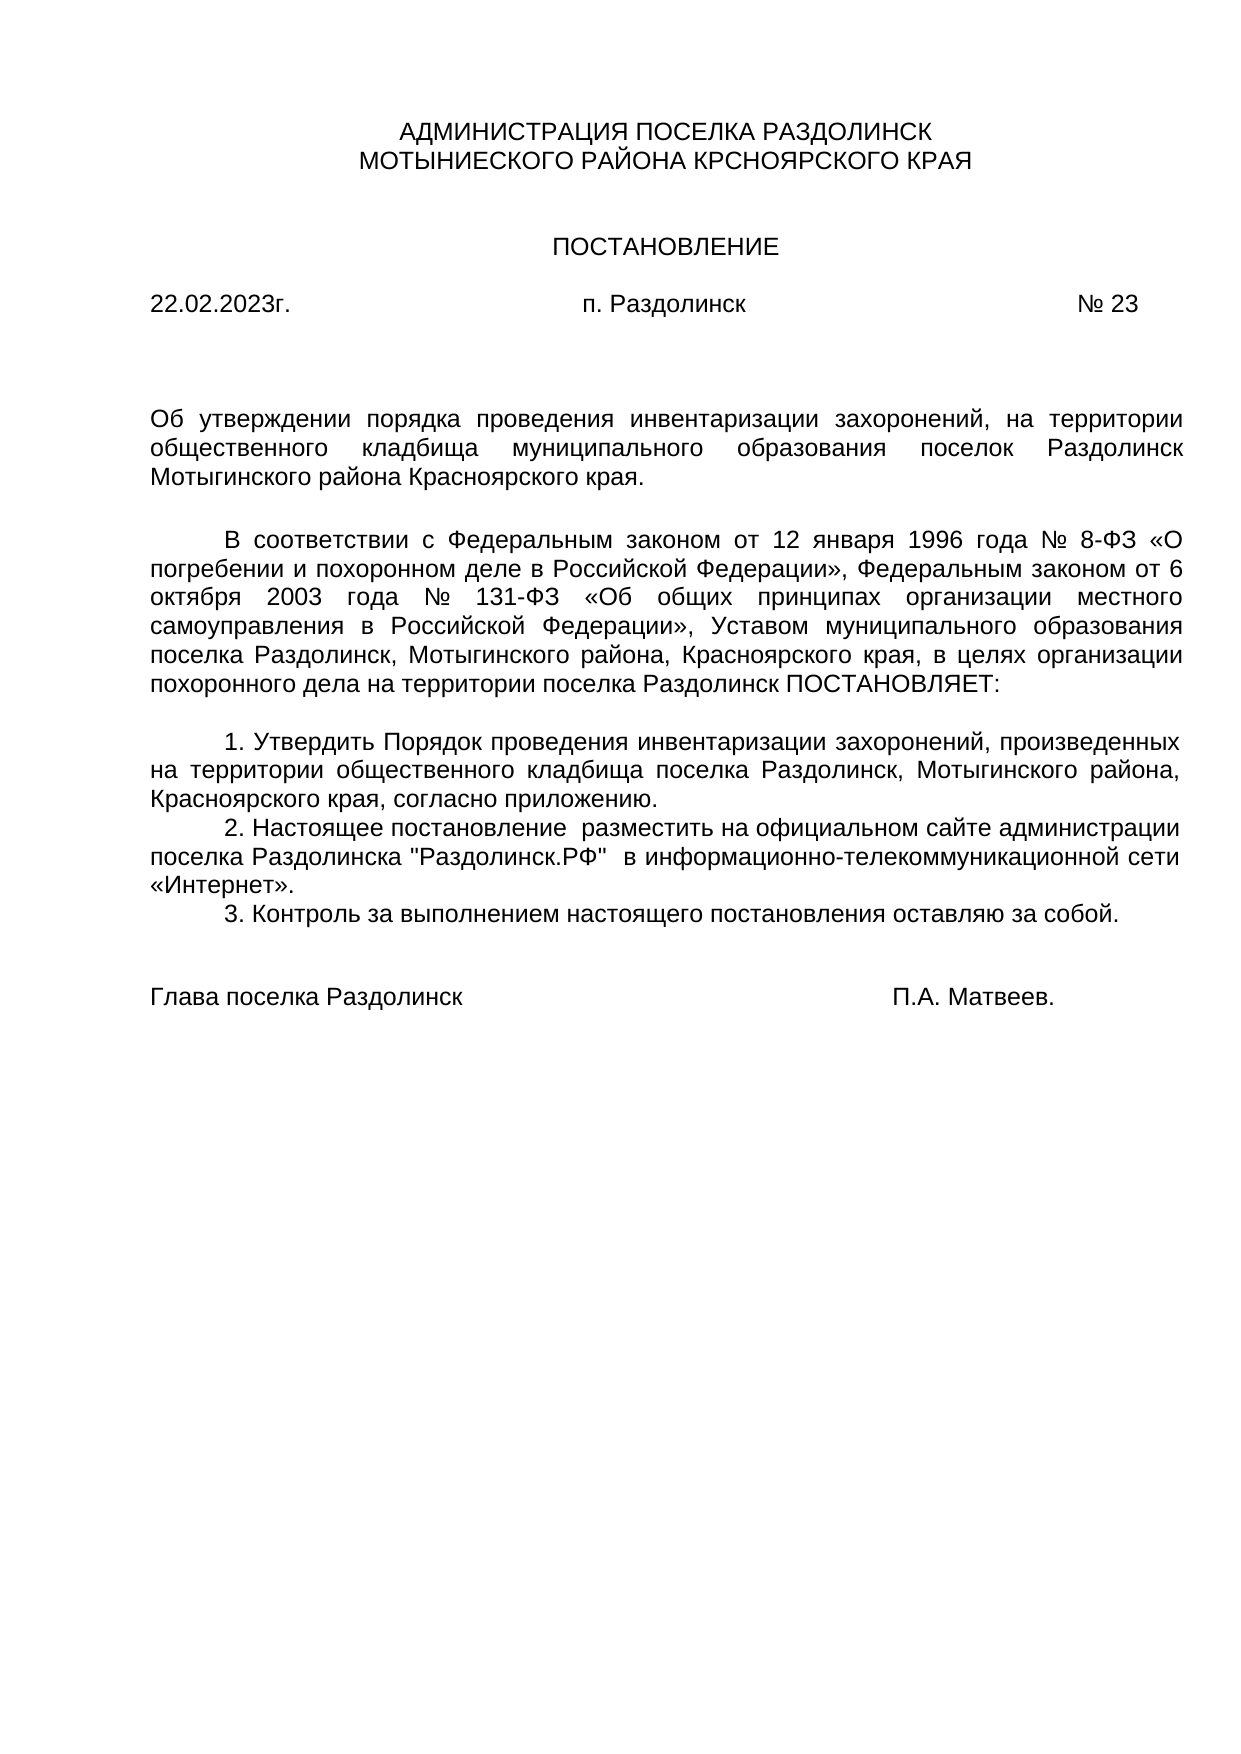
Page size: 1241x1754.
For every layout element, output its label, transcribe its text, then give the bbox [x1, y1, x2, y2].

text 22.02.2023г. п. Раздолинск № 23 [150, 289, 1181, 318]
text 3. Контроль за выполнением настоящего постановления оставляю за собой. [150, 898, 1181, 927]
text АДМИНИСТРАЦИЯ ПОСЕЛКА РАЗДОЛИНСК [150, 117, 1181, 146]
text 2. Настоящее постановление разместить на официальном сайте администрации поселка Раздолинска "Раздолинск.РФ" в информационно-телекоммуникационной сети «Интернет». [150, 814, 1181, 898]
text В соответствии с Федеральным законом от 12 января 1996 года № 8-ФЗ «О погребении и похоронном деле в Российской Федерации», Федеральным законом от 6 октября 2003 года № 131-ФЗ «Об общих принципах организации местного самоуправления в Российской Федерации», Уставом муниципального образования поселка Раздолинск, Мотыгинского района, Красноярского края, в целях организации похоронного дела на территории поселка Раздолинск ПОСТАНОВЛЯЕТ: [150, 525, 1184, 697]
text МОТЫНИЕСКОГО РАЙОНА КРСНОЯРСКОГО КРАЯ [150, 146, 1181, 174]
text Глава поселка Раздолинск П.А. Матвеев. [150, 983, 1181, 1011]
text ПОСТАНОВЛЕНИЕ [150, 232, 1181, 261]
text 1. Утвердить Порядок проведения инвентаризации захоронений, произведенных на территории общественного кладбища поселка Раздолинск, Мотыгинского района, Красноярского края, согласно приложению. [150, 728, 1181, 812]
text Об утверждении порядка проведения инвентаризации захоронений, на территории общественного кладбища муниципального образования поселок Раздолинск Мотыгинского района Красноярского края. [150, 404, 1184, 491]
